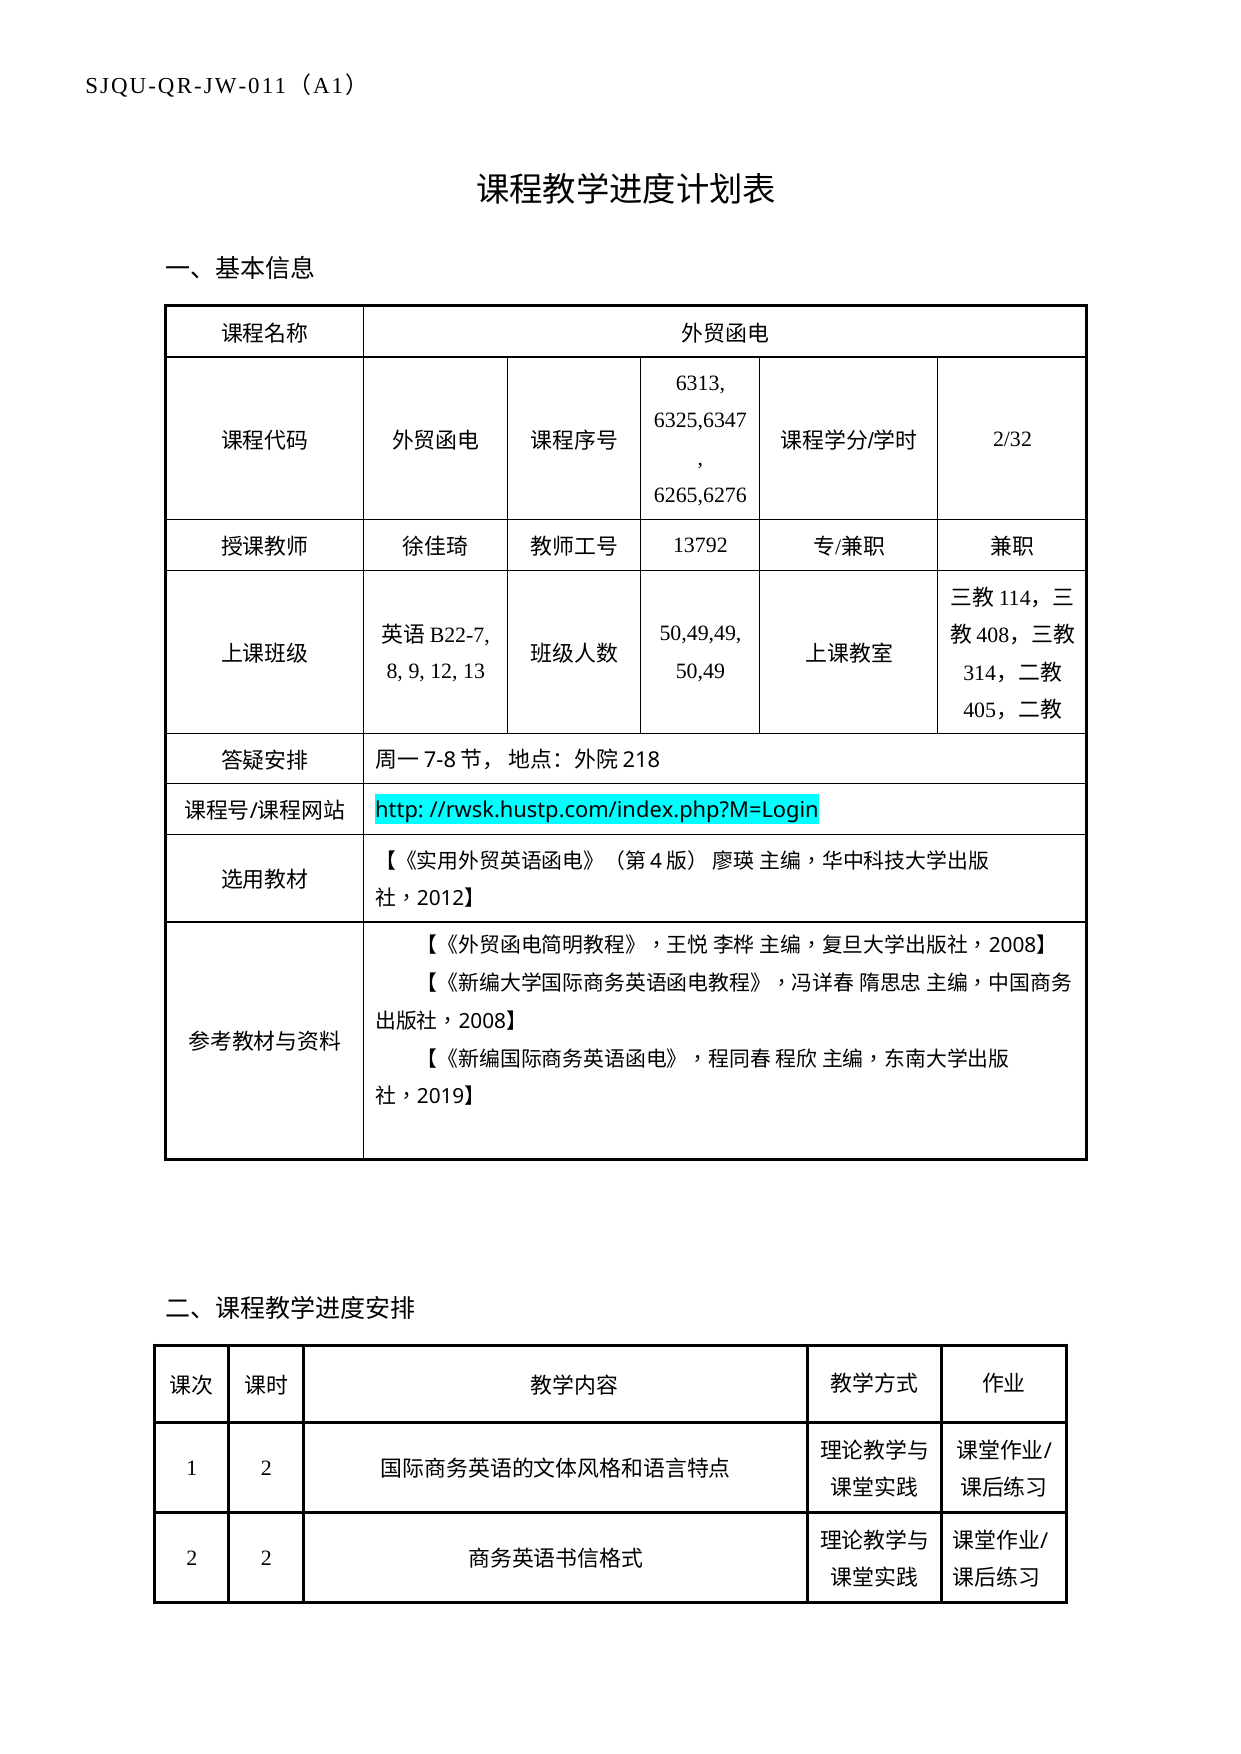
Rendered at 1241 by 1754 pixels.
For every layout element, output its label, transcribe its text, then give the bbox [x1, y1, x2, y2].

table_cell 【《外贸函电简明教程》，王悦 李桦 主编，复旦大学出版社，2008】 【《新编大学国际商务英语函电教程》，冯详春 隋思忠 主编，中国商务出版社，2008】 【《新编国际商务英语函电》，程同春 程欣 主编，东南大学出版社，2019】 [364, 923, 1085, 1158]
table_cell 2 [156, 1514, 227, 1601]
table_cell 专/兼职 [760, 520, 937, 570]
table_cell 英语B22-7, 8, 9, 12, 13 [364, 571, 507, 733]
table_cell 选用教材 [167, 835, 363, 921]
table_cell 课程号/课程网站 [167, 784, 363, 833]
table_cell 理论教学与课堂实践 [809, 1424, 940, 1511]
table_cell 兼职 [938, 520, 1085, 570]
table_cell 参考教材与资料 [167, 923, 363, 1158]
table_cell 商务英语书信格式 [305, 1514, 806, 1601]
table_cell 课程序号 [508, 358, 640, 519]
text 二、课程教学进度安排 [165, 1288, 1087, 1325]
table_cell 徐佳琦 [364, 520, 507, 570]
table_header 教学方式 [809, 1347, 940, 1421]
table_cell 答疑安排 [167, 734, 363, 783]
table_cell 外贸函电 [364, 358, 507, 519]
table_header 教学内容 [305, 1347, 806, 1421]
text 课程教学进度计划表 [165, 163, 1087, 211]
table_cell 理论教学与课堂实践 [809, 1514, 940, 1601]
table_cell 上课教室 [760, 571, 937, 733]
table_cell 上课班级 [167, 571, 363, 733]
table_header 课程名称 [167, 307, 363, 356]
table_header 外贸函电 [364, 307, 1085, 356]
table_header 课次 [156, 1347, 227, 1421]
table_cell 班级人数 [508, 571, 640, 733]
table_cell 周一 7-8节， 地点：外院218 [364, 734, 1085, 783]
table_cell 13792 [641, 520, 759, 570]
table_cell 授课教师 [167, 520, 363, 570]
table_header 课时 [230, 1347, 302, 1421]
table_cell 2 [230, 1514, 302, 1601]
table_cell 1 [156, 1424, 227, 1511]
table_cell 教师工号 [508, 520, 640, 570]
table_cell 课堂作业/课后练习 [943, 1514, 1065, 1601]
table_cell 课堂作业/课后练习 [943, 1424, 1065, 1511]
table_header 作业 [943, 1347, 1065, 1421]
table_cell 2/32 [938, 358, 1085, 519]
table_cell 三教114，三教408，三教314，二教405，二教 [938, 571, 1085, 733]
text 一、基本信息 [165, 249, 1087, 285]
table_cell 课程学分/学时 [760, 358, 937, 519]
table_cell 2 [230, 1424, 302, 1511]
table_cell 6313, 6325,6347, 6265,6276 [641, 358, 759, 519]
table_cell 课程代码 [167, 358, 363, 519]
table_cell http: //rwsk.hustp.com/index.php?M=Login [364, 784, 1085, 833]
table_cell 50,49,49, 50,49 [641, 571, 759, 733]
table_cell 国际商务英语的文体风格和语言特点 [305, 1424, 806, 1511]
table_cell 【《实用外贸英语函电》（第4版） 廖瑛 主编，华中科技大学出版社，2012】 [364, 835, 1085, 921]
